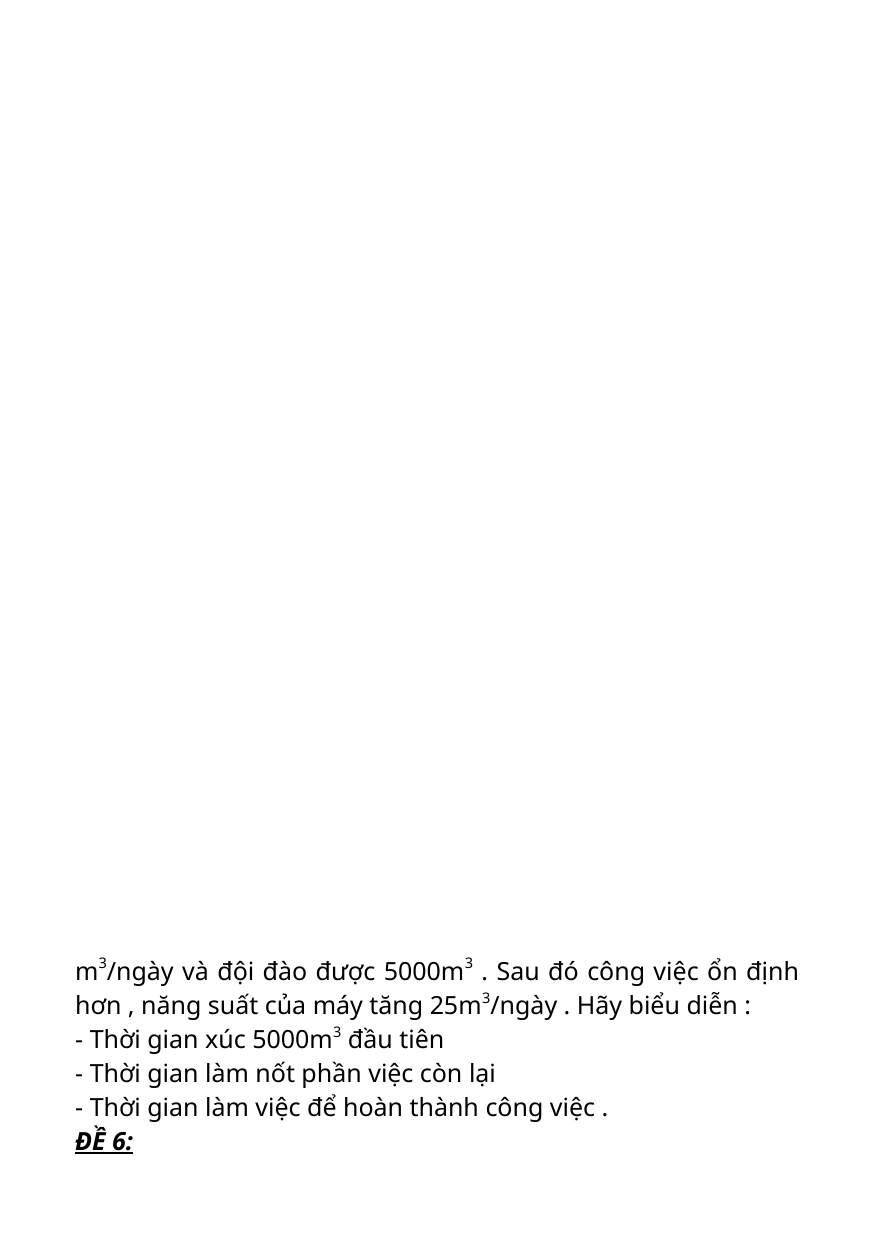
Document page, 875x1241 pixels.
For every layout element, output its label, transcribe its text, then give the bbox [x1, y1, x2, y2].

text - Thời gian làm nốt phần việc còn lại [75, 1055, 799, 1089]
text - Thời gian làm việc để hoàn thành công việc . [75, 1089, 799, 1123]
text Câu 3: (1.5) Một dội máy xúc trên công trường Hồ Chí Minh nhận nhiệm vụ xúc 11600m3 đất . Giai đoạn đầu còn nhiều khó khăn nên máy làm việc với năng suất trung bình x m3/ngày và đội đào được 5000m3 . Sau đó công việc ổn định hơn , năng suất của máy tăng 25m3/ngày . Hãy biểu diễn : [75, 953, 799, 1021]
text ĐỀ 6: [75, 1123, 799, 1158]
text - Thời gian xúc 5000m3 đầu tiên [75, 1021, 799, 1055]
